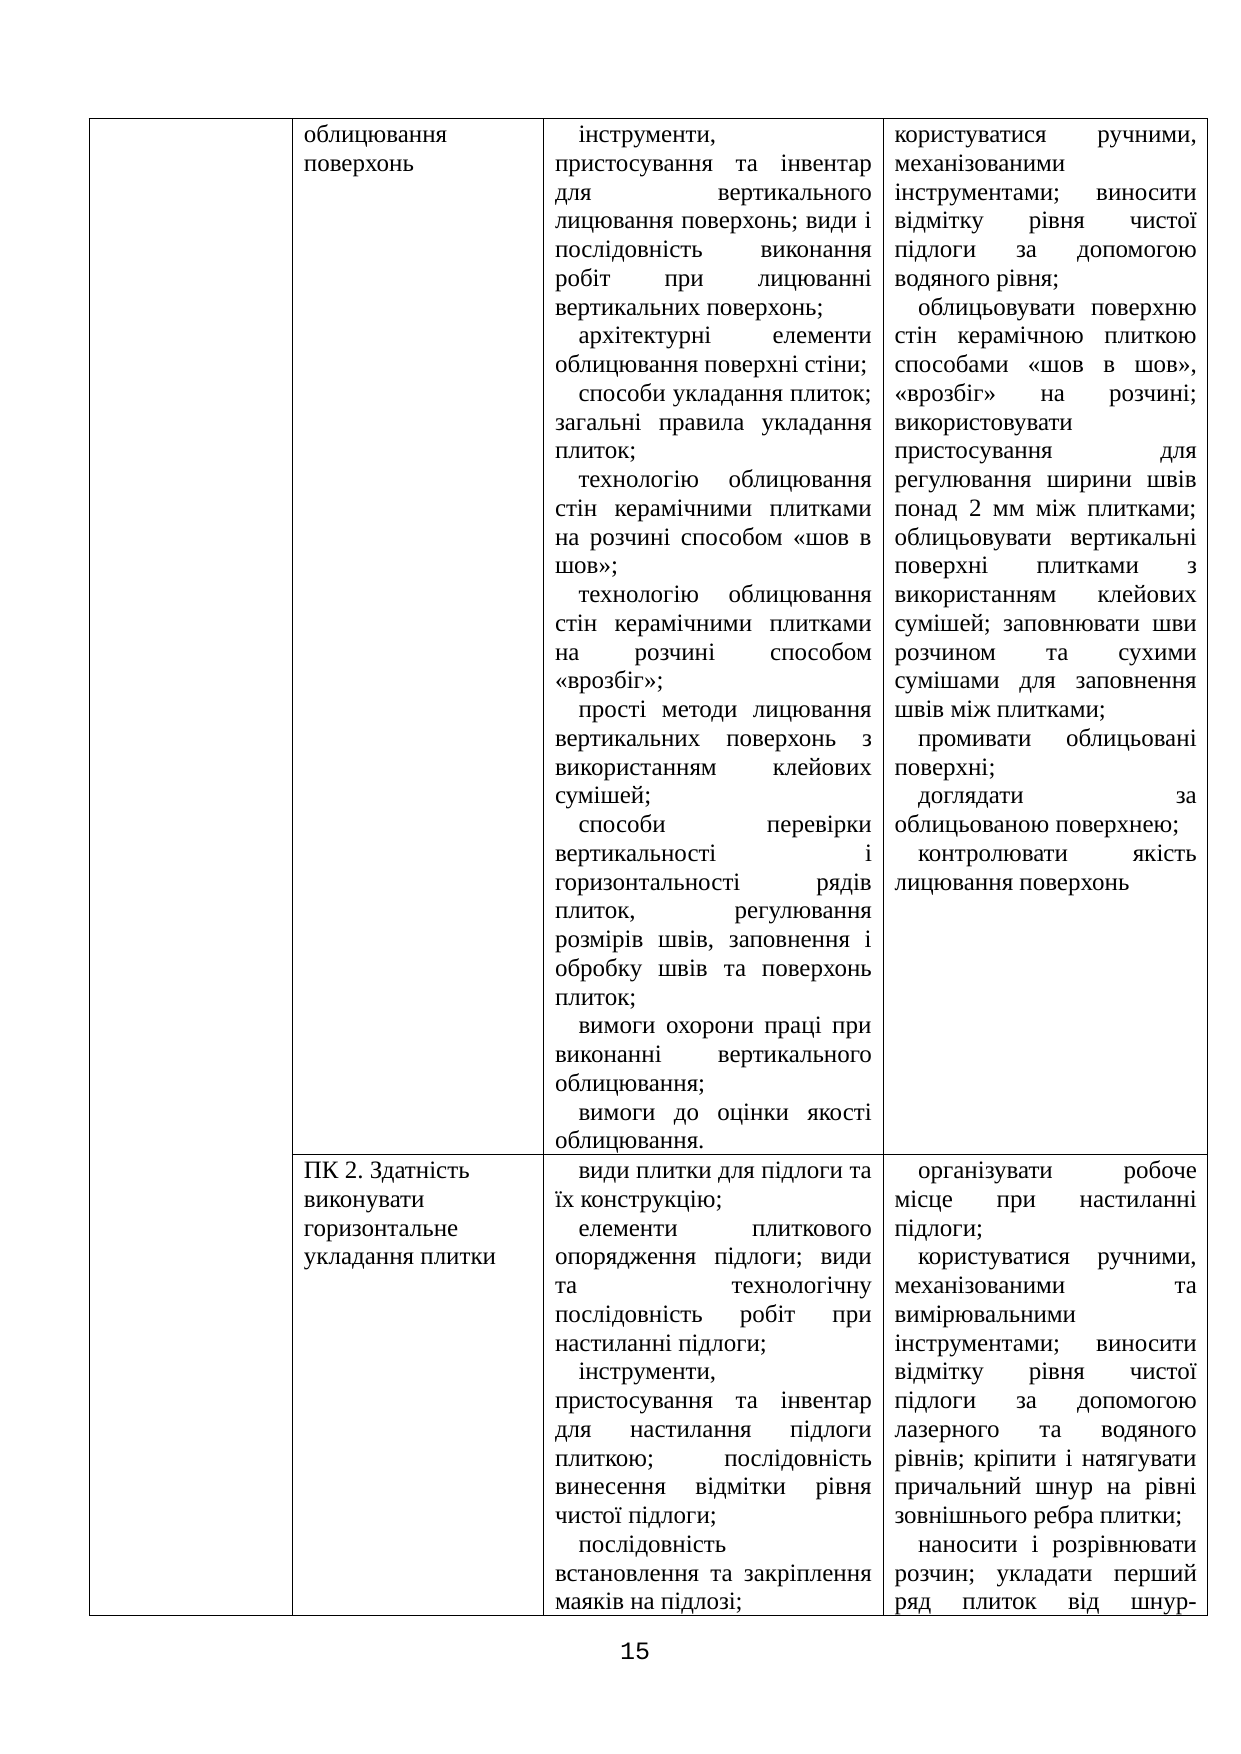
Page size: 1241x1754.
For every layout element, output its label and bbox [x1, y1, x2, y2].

table_cell [293, 1155, 543, 1615]
table_cell [884, 1155, 1207, 1615]
table_cell [884, 119, 1207, 1154]
table_cell [544, 1155, 883, 1615]
table_cell [544, 119, 883, 1154]
table_cell [293, 119, 543, 1154]
